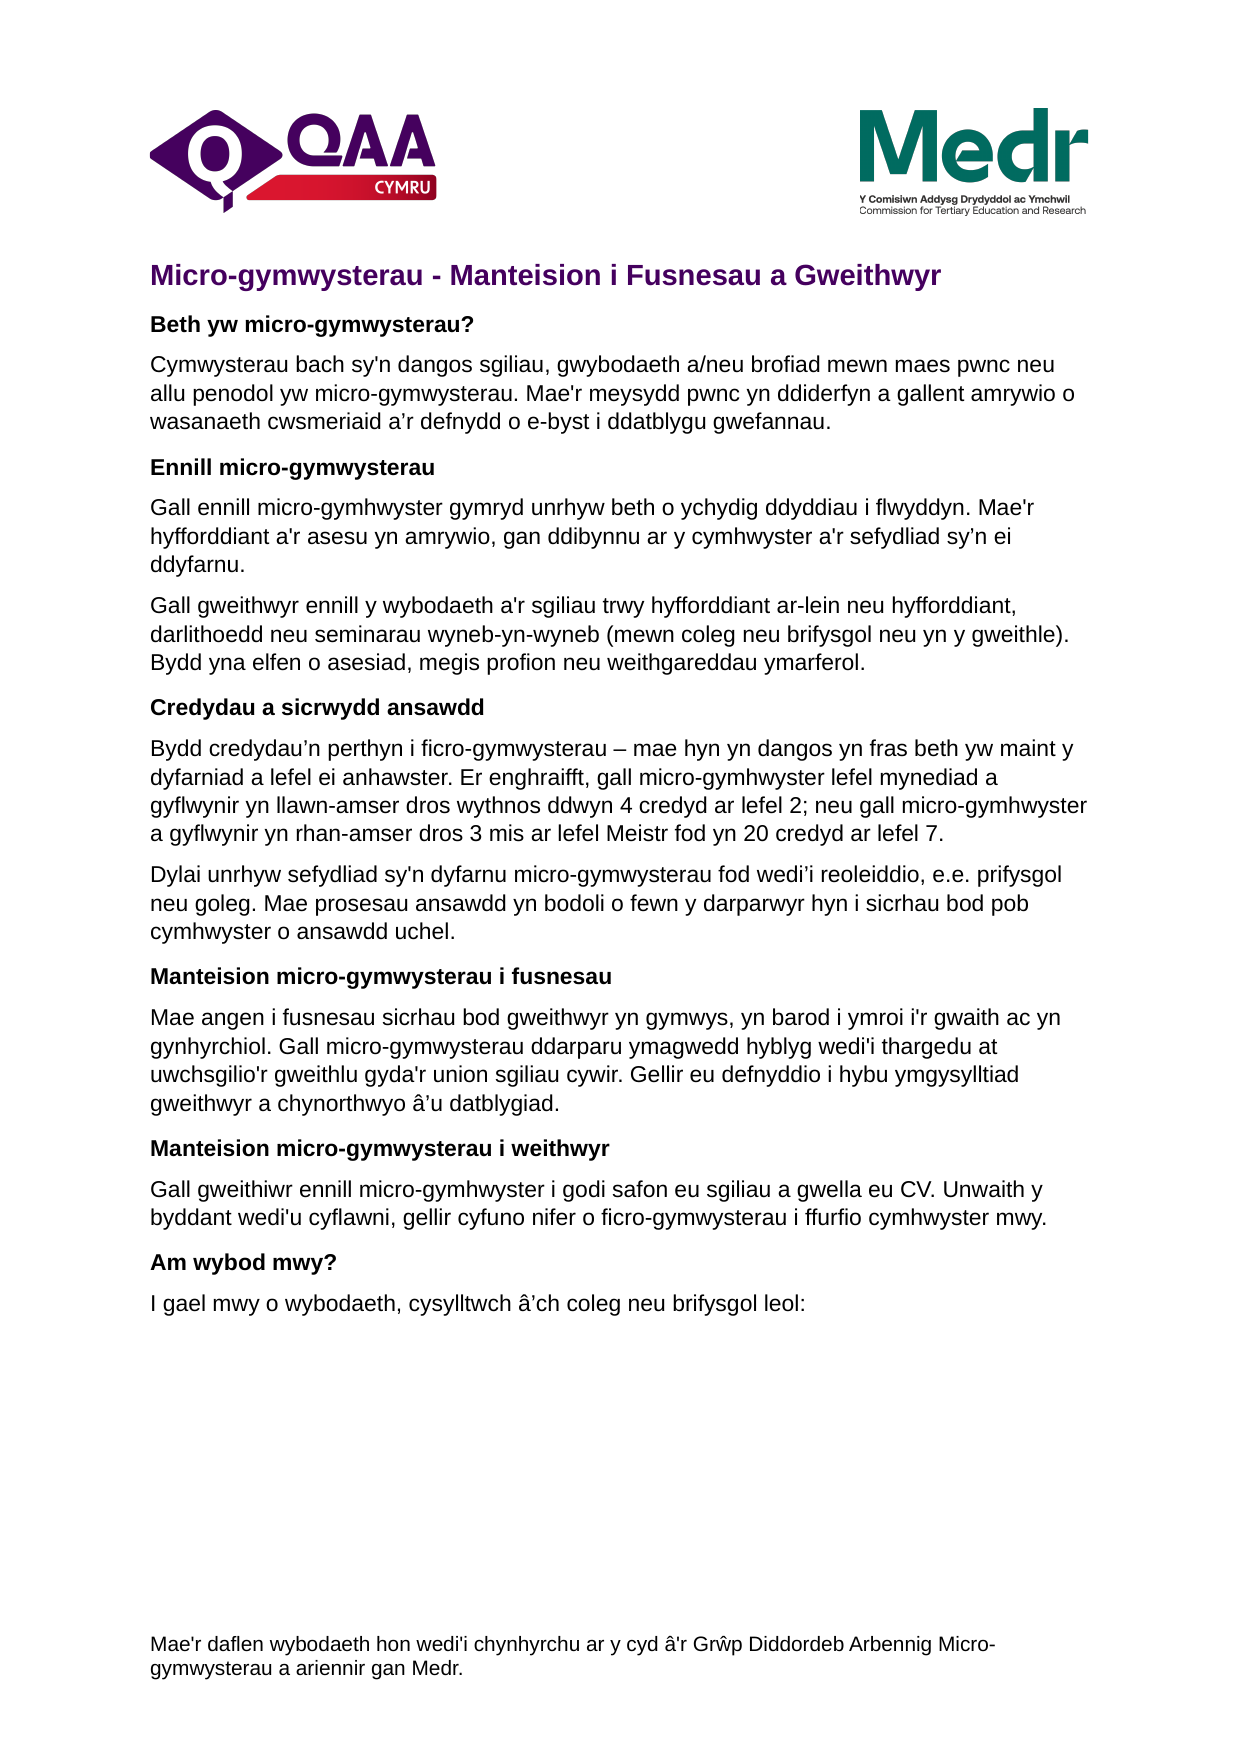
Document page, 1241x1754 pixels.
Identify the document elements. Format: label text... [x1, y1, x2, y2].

text Am wybod mwy? [150, 1249, 1090, 1276]
text Gall ennill micro-gymhwyster gymryd unrhyw beth o ychydig ddyddiau i flwyddyn. Mae'r hyfforddiant a'r asesu yn amrywio, gan ddibynnu ar y cymhwyster a'r sefydliad sy’n ei ddyfarnu. [150, 494, 1090, 578]
text Manteision micro-gymwysterau i fusnesau [150, 963, 1090, 990]
text Ennill micro-gymwysterau [150, 453, 1090, 480]
text I gael mwy o wybodaeth, cysylltwch â’ch coleg neu brifysgol leol: [150, 1290, 1090, 1350]
text Credydau a sicrwydd ansawdd [150, 694, 1090, 721]
text Gall gweithwyr ennill y wybodaeth a'r sgiliau trwy hyfforddiant ar-lein neu hyfforddiant, darlithoedd neu seminarau wyneb-yn-wyneb (mewn coleg neu brifysgol neu yn y gweithle). Bydd yna elfen o asesiad, megis profion neu weithgareddau ymarferol. [150, 592, 1090, 675]
picture [149, 110, 437, 213]
text Mae angen i fusnesau sicrhau bod gweithwyr yn gymwys, yn barod i ymroi i'r gwaith ac yn gynhyrchiol. Gall micro-gymwysterau ddarparu ymagwedd hyblyg wedi'i thargedu at uwchsgilio'r gweithlu gyda'r union sgiliau cywir. Gellir eu defnyddio i hybu ymgysylltiad gweithwyr a chynorthwyo â’u datblygiad. [150, 1004, 1090, 1116]
text Gall gweithiwr ennill micro-gymhwyster i godi safon eu sgiliau a gwella eu CV. Unwaith y byddant wedi'u cyflawni, gellir cyfuno nifer o ficro-gymwysterau i ffurfio cymhwyster mwy. [150, 1176, 1090, 1230]
text Beth yw micro-gymwysterau? [150, 311, 1090, 337]
text Manteision micro-gymwysterau i weithwyr [150, 1135, 1090, 1161]
text Micro-gymwysterau - Manteision i Fusnesau a Gweithwyr [150, 258, 1090, 291]
picture [860, 108, 1089, 216]
text Bydd credydau’n perthyn i ficro-gymwysterau – mae hyn yn dangos yn fras beth yw maint y dyfarniad a lefel ei anhawster. Er enghraifft, gall micro-gymhwyster lefel mynediad a gyflwynir yn llawn-amser dros wythnos ddwyn 4 credyd ar lefel 2; neu gall micro-gymhwyster a gyflwynir yn rhan-amser dros 3 mis ar lefel Meistr fod yn 20 credyd ar lefel 7. [150, 735, 1090, 847]
text Dylai unrhyw sefydliad sy'n dyfarnu micro-gymwysterau fod wedi’i reoleiddio, e.e. prifysgol neu goleg. Mae prosesau ansawdd yn bodoli o fewn y darparwyr hyn i sicrhau bod pob cymhwyster o ansawdd uchel. [150, 861, 1090, 944]
text Cymwysterau bach sy'n dangos sgiliau, gwybodaeth a/neu brofiad mewn maes pwnc neu allu penodol yw micro-gymwysterau. Mae'r meysydd pwnc yn ddiderfyn a gallent amrywio o wasanaeth cwsmeriaid a’r defnydd o e-byst i ddatblygu gwefannau. [150, 351, 1090, 435]
